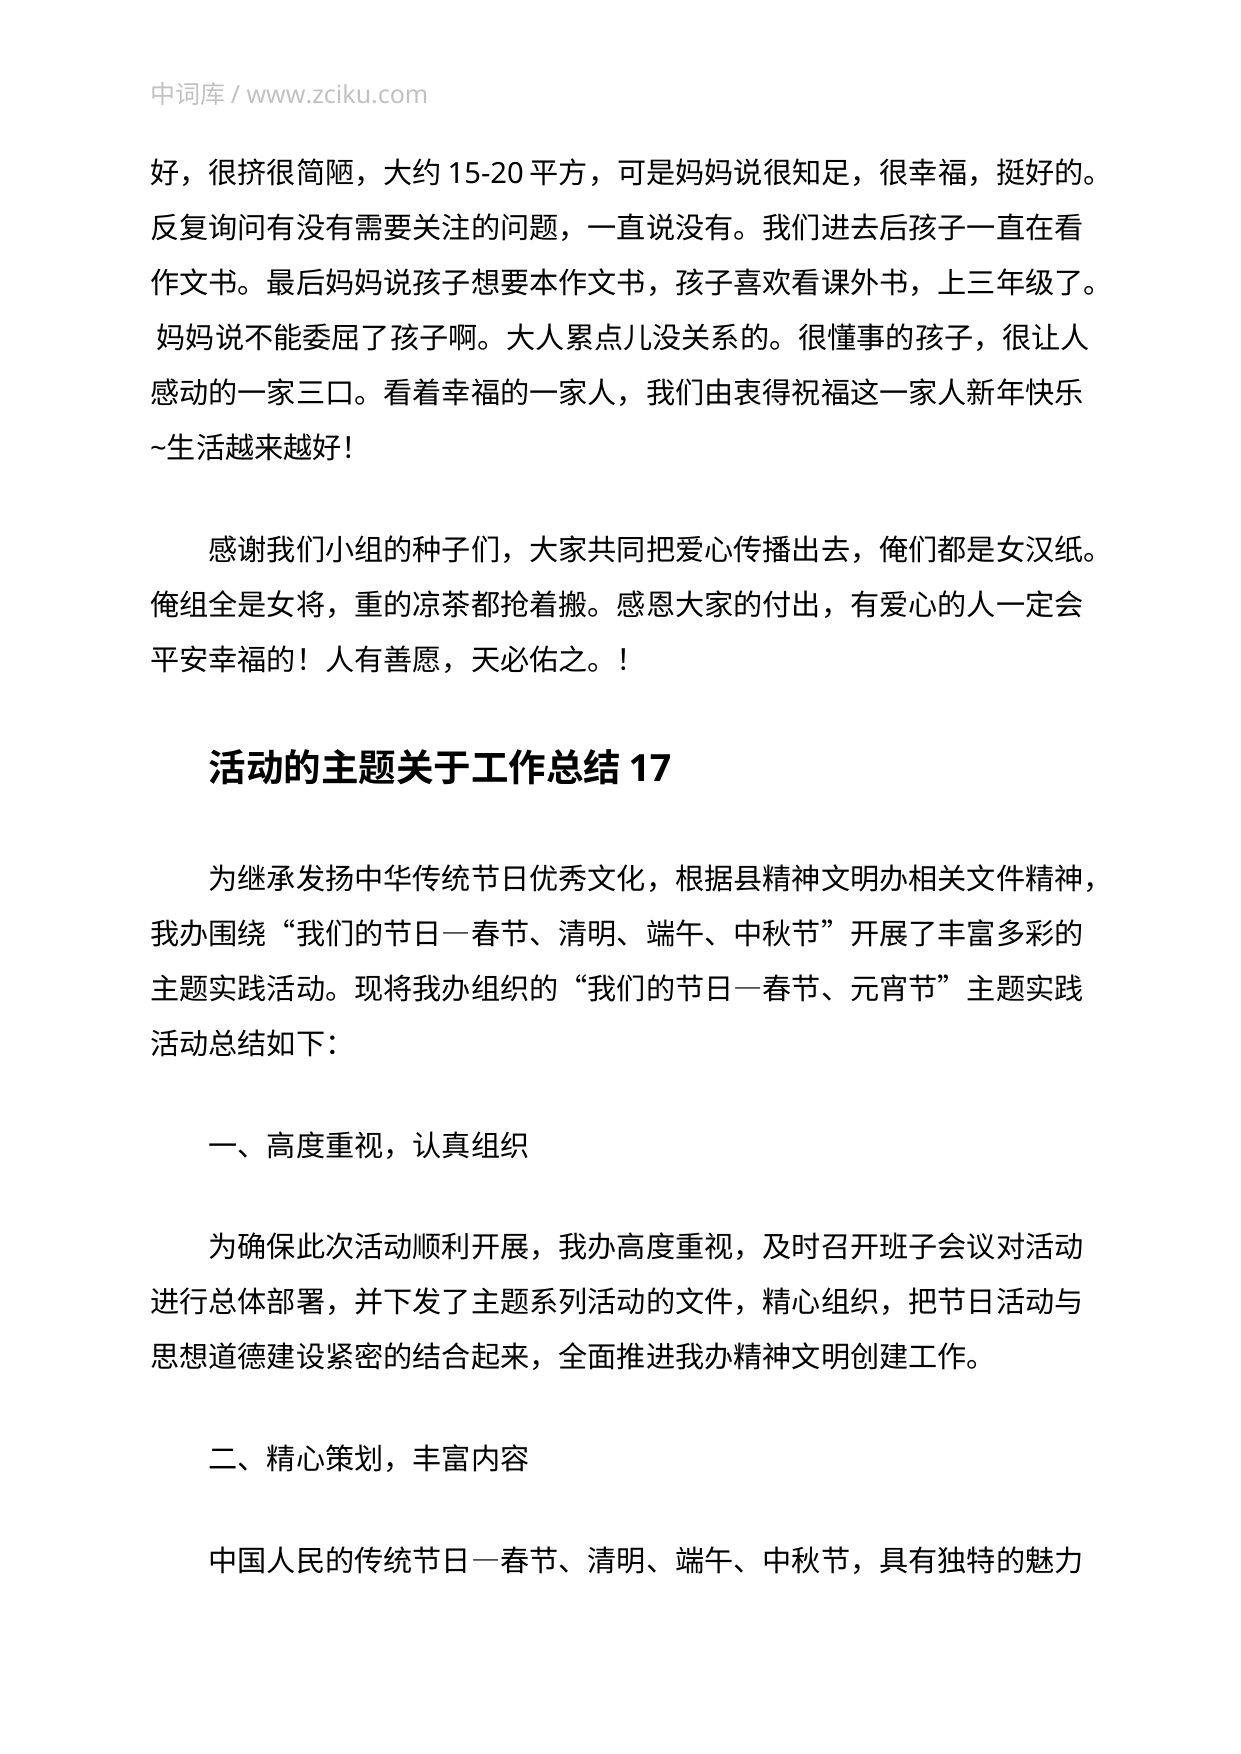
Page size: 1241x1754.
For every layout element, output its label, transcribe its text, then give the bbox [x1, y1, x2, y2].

text 活动的主题关于工作总结17 [150, 738, 1090, 793]
text 为继承发扬中华传统节日优秀文化，根据县精神文明办相关文件精神，我办围绕“我们的节日—春节、清明、端午、中秋节”开展了丰富多彩的主题实践活动。现将我办组织的“我们的节日—春节、元宵节”主题实践活动总结如下： [150, 856, 1090, 1063]
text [150, 1537, 1090, 1579]
text 二、精心策划，丰富内容 [150, 1436, 1090, 1478]
text 感谢我们小组的种子们，大家共同把爱心传播出去，俺们都是女汉纸。俺组全是女将，重的凉茶都抢着搬。感恩大家的付出，有爱心的人一定会平安幸福的！人有善愿，天必佑之。！ [150, 527, 1090, 679]
text 为确保此次活动顺利开展，我办高度重视，及时召开班子会议对活动进行总体部署，并下发了主题系列活动的文件，精心组织，把节日活动与思想道德建设紧密的结合起来，全面推进我办精神文明创建工作。 [150, 1224, 1090, 1376]
text 一、高度重视，认真组织 [150, 1122, 1090, 1164]
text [150, 150, 1090, 467]
